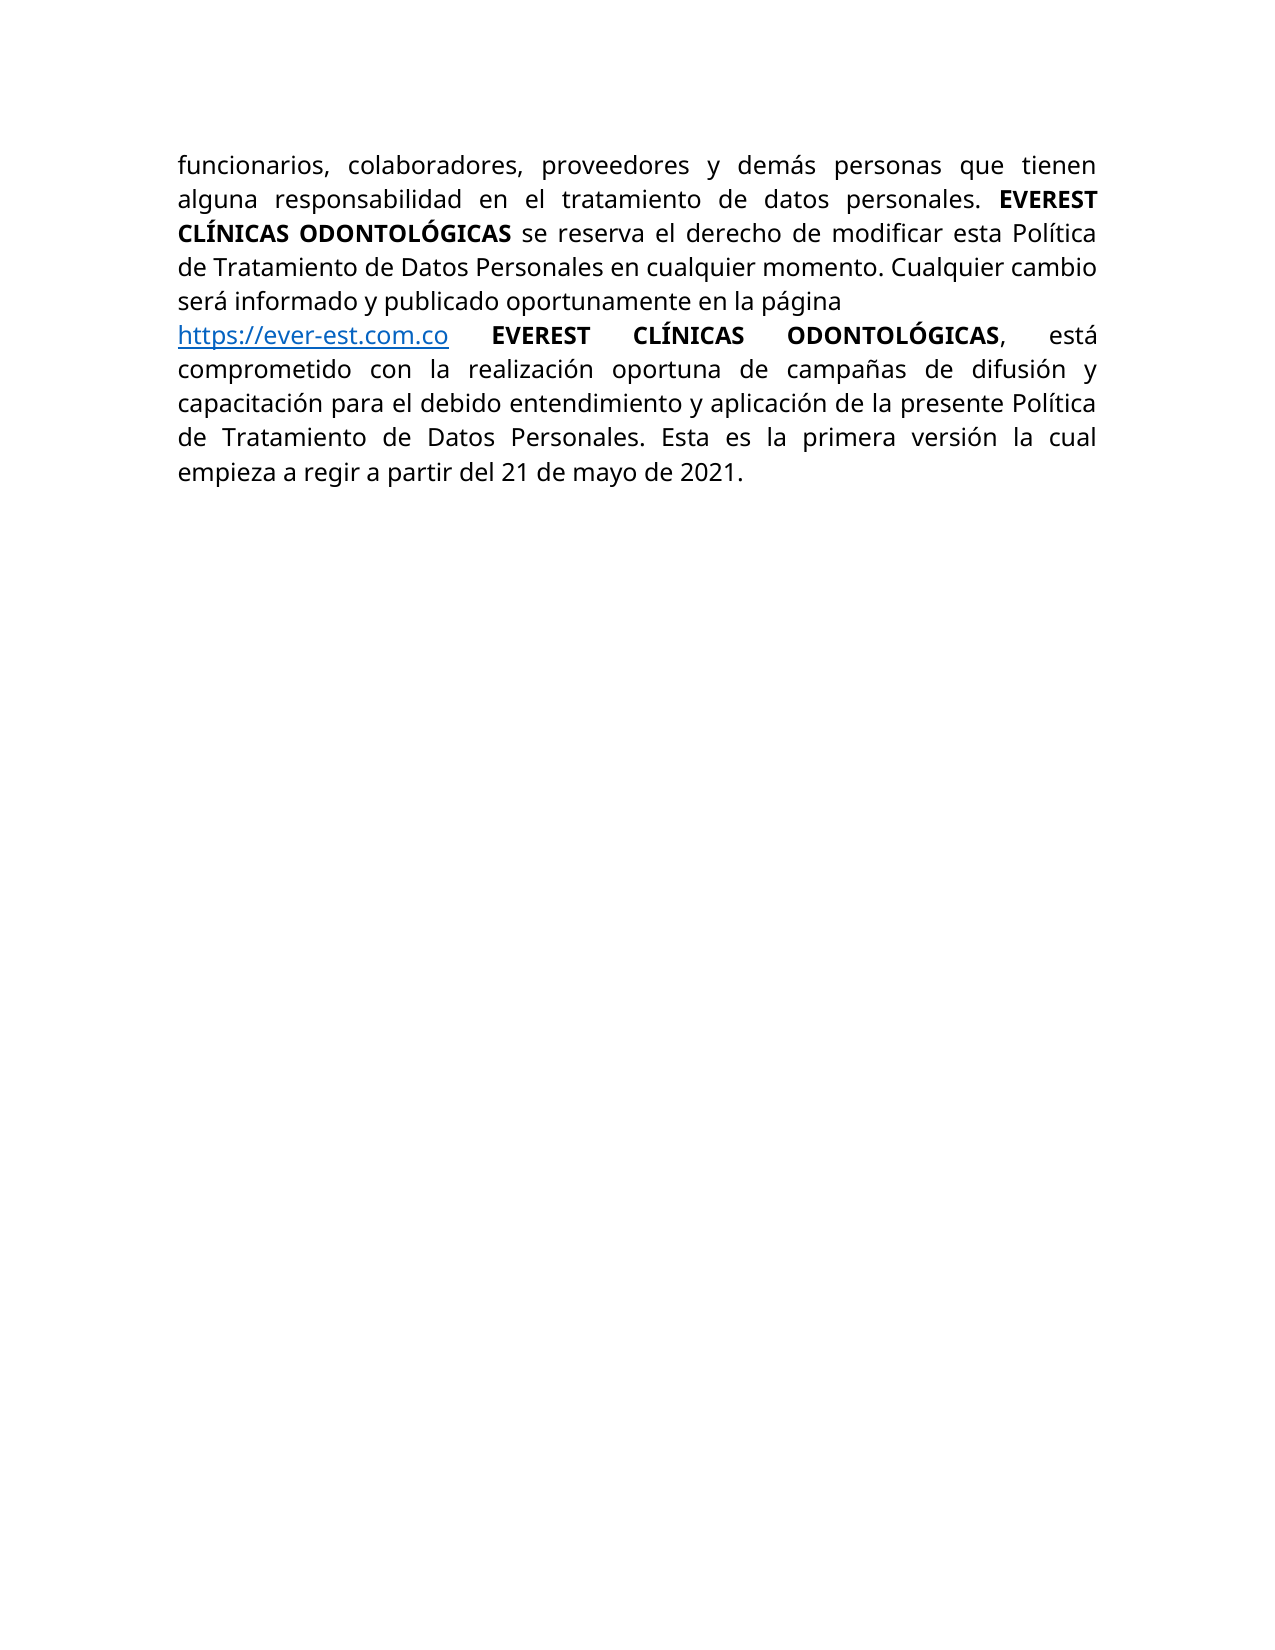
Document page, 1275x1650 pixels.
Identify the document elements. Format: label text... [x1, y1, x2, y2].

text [177, 148, 1098, 318]
text https://ever-est.com.co EVEREST CLÍNICAS ODONTOLÓGICAS, está comprometido con la realización oportuna de campañas de difusión y capacitación para el debido entendimiento y aplicación de la presente Política de Tratamiento de Datos Personales. Esta es la primera versión la cual empieza a regir a partir del 21 de mayo de 2021. [177, 318, 1098, 488]
